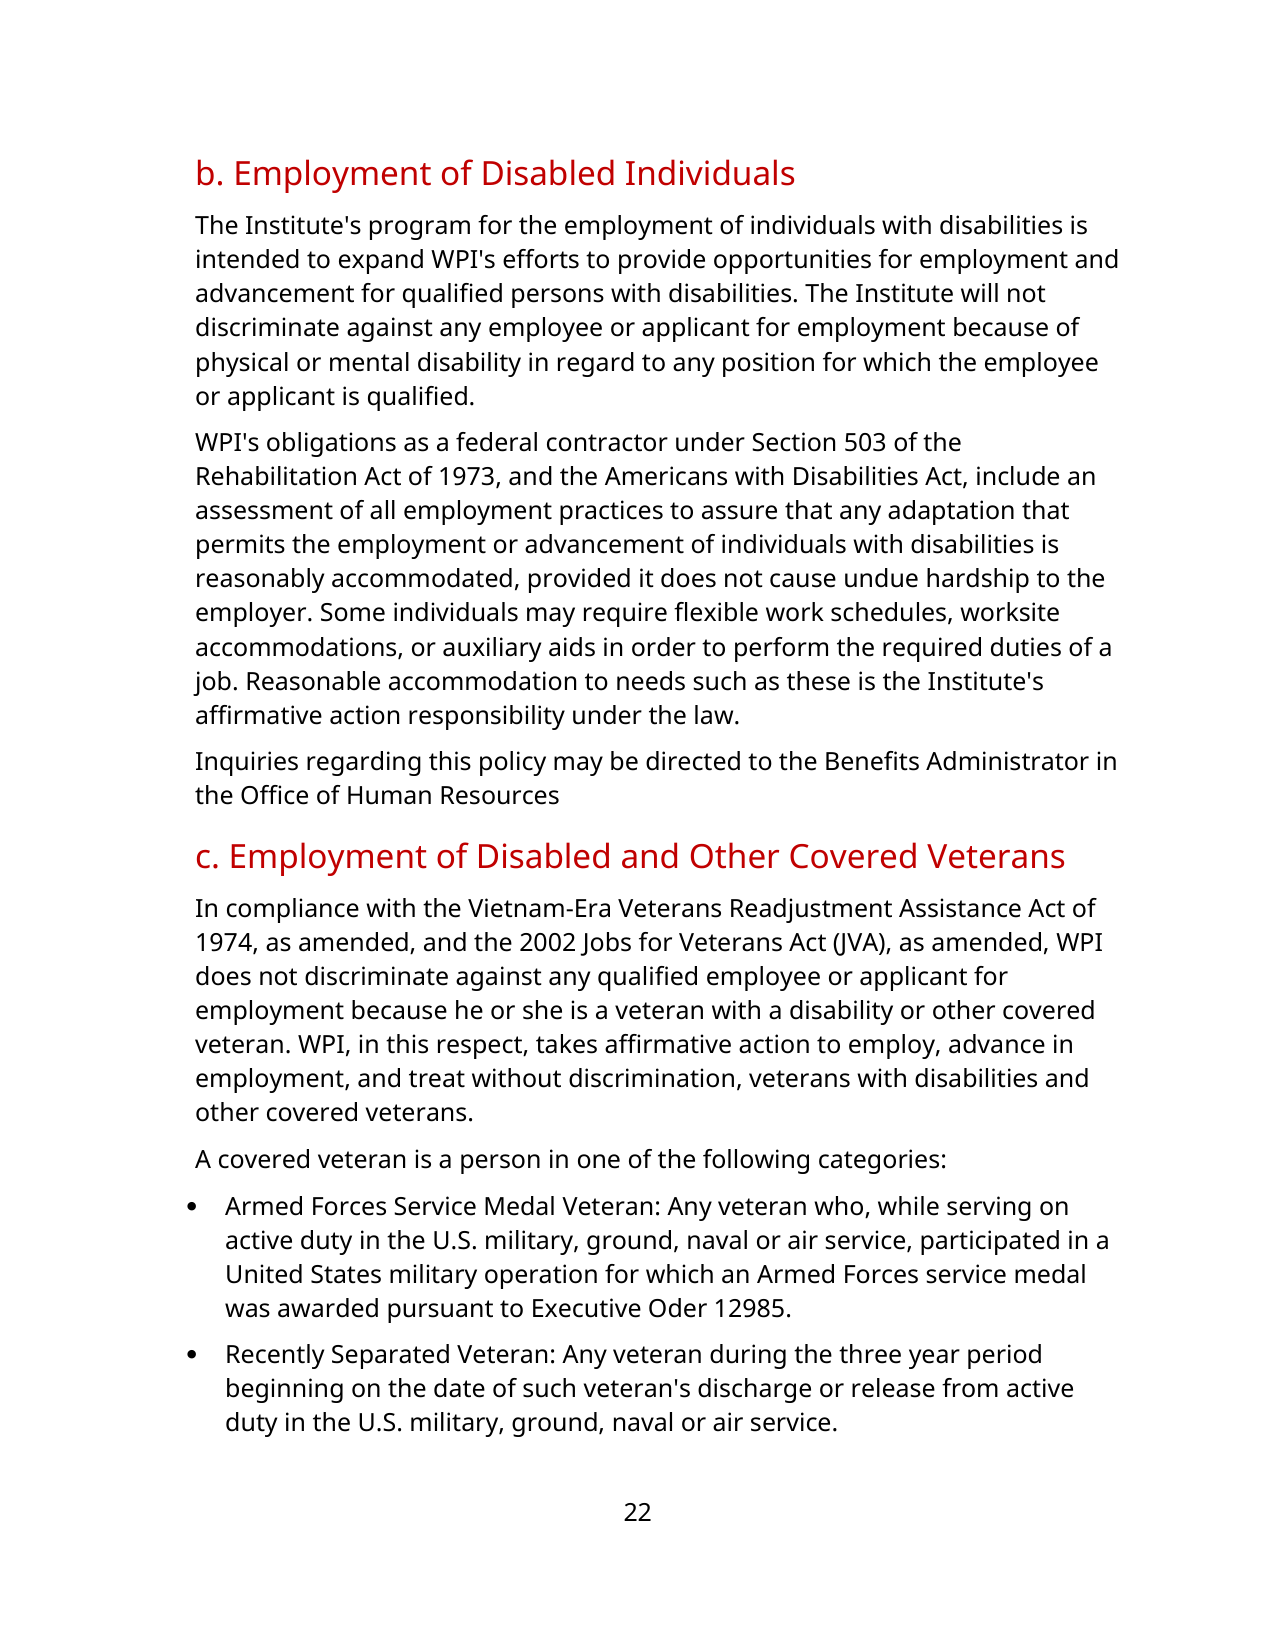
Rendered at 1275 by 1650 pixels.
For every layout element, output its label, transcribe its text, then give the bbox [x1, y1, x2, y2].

list Armed Forces Service Medal Veteran: Any veteran who, while serving on active duty in the U.S. military, ground, naval or air service, participated in a United States military operation for which an Armed Forces service medal was awarded pursuant to Executive Oder 12985. [187, 1188, 1125, 1324]
text The Institute's program for the employment of individuals with disabilities is intended to expand WPI's efforts to provide opportunities for employment and advancement for qualified persons with disabilities. The Institute will not discriminate against any employee or applicant for employment because of physical or mental disability in regard to any position for which the employee or applicant is qualified. [195, 208, 1125, 412]
text A covered veteran is a person in one of the following categories: [195, 1142, 1125, 1176]
list Recently Separated Veteran: Any veteran during the three year period beginning on the date of such veteran's discharge or release from active duty in the U.S. military, ground, naval or air service. [187, 1337, 1125, 1439]
subtitle b. Employment of Disabled Individuals [195, 150, 1125, 195]
subtitle c. Employment of Disabled and Other Covered Veterans [195, 833, 1125, 878]
text In compliance with the Vietnam-Era Veterans Readjustment Assistance Act of 1974, as amended, and the 2002 Jobs for Veterans Act (JVA), as amended, WPI does not discriminate against any qualified employee or applicant for employment because he or she is a veteran with a disability or other covered veteran. WPI, in this respect, takes affirmative action to employ, advance in employment, and treat without discrimination, veterans with disabilities and other covered veterans. [195, 891, 1125, 1129]
text Inquiries regarding this policy may be directed to the Benefits Administrator in the Office of Human Resources [195, 744, 1125, 812]
text WPI's obligations as a federal contractor under Section 503 of the Rehabilitation Act of 1973, and the Americans with Disabilities Act, include an assessment of all employment practices to assure that any adaptation that permits the employment or advancement of individuals with disabilities is reasonably accommodated, provided it does not cause undue hardship to the employer. Some individuals may require flexible work schedules, worksite accommodations, or auxiliary aids in order to perform the required duties of a job. Reasonable accommodation to needs such as these is the Institute's affirmative action responsibility under the law. [195, 425, 1125, 731]
